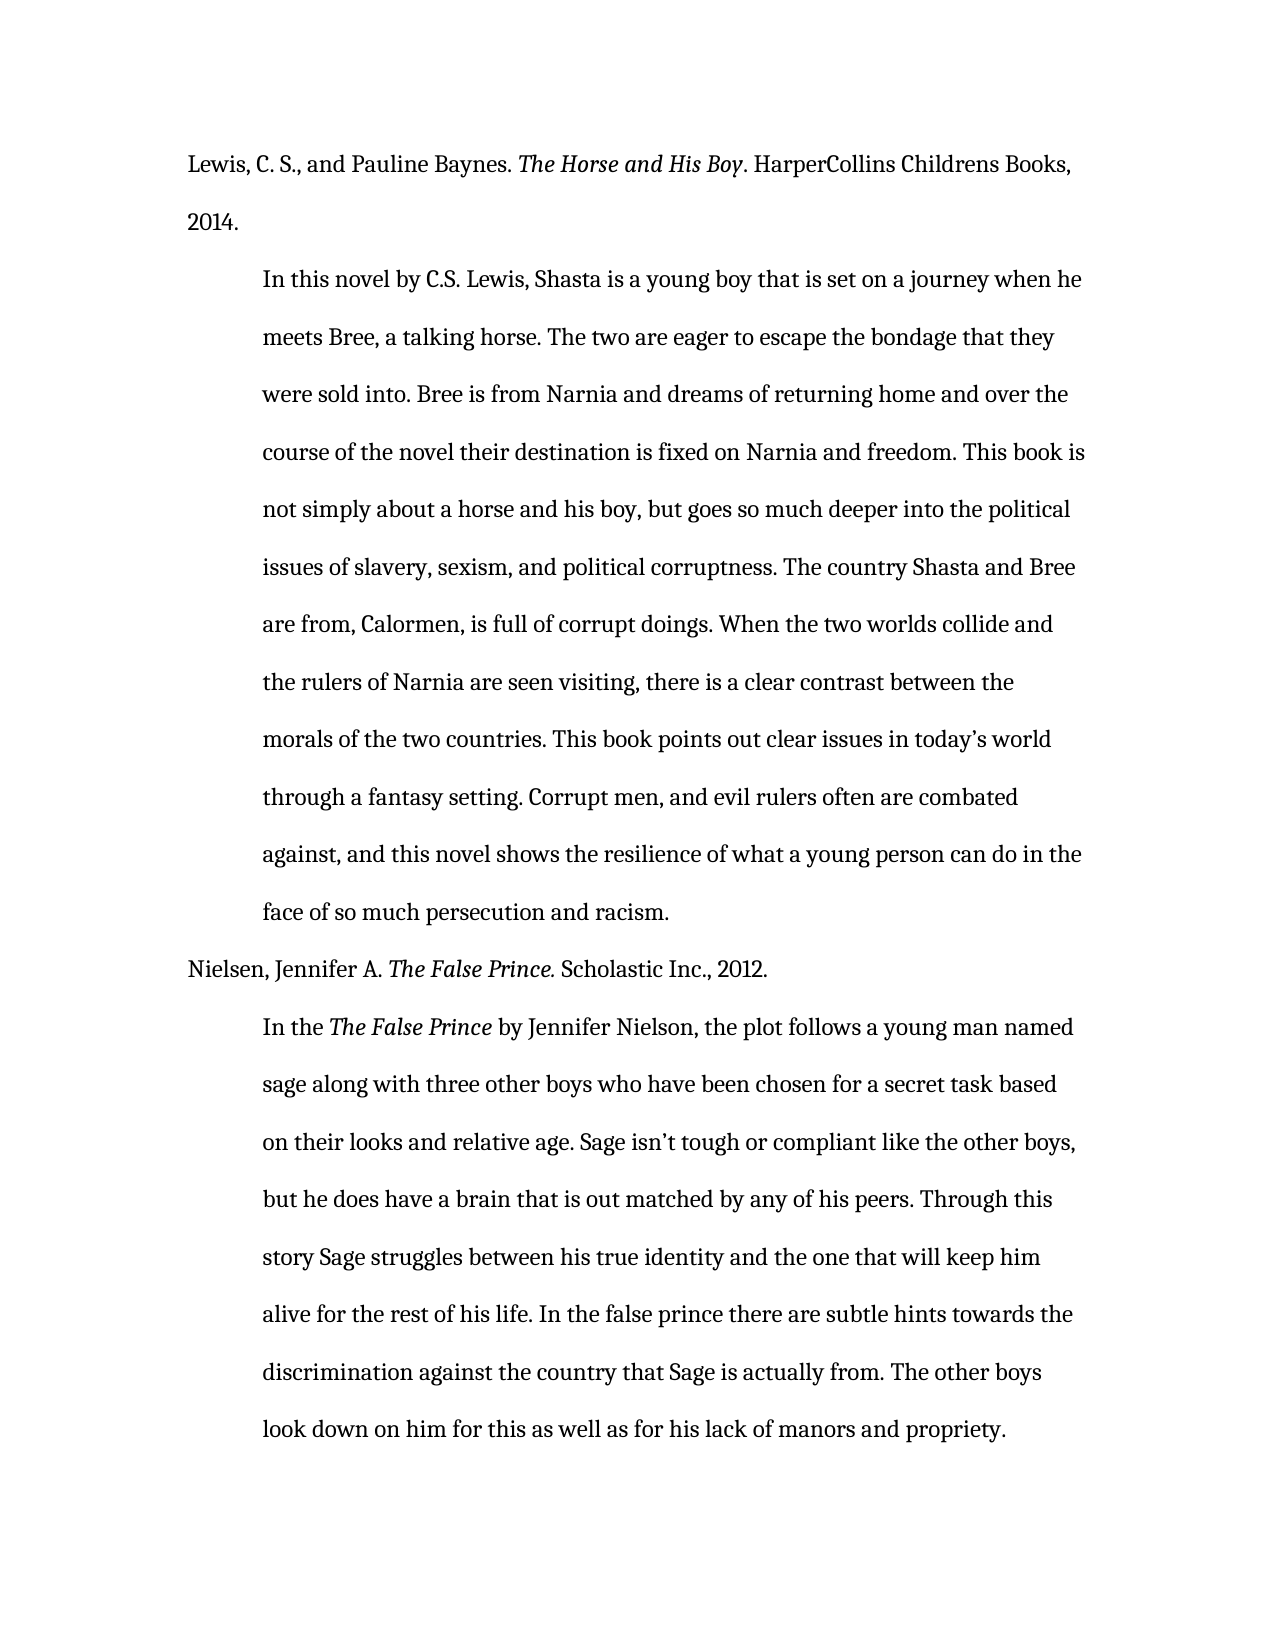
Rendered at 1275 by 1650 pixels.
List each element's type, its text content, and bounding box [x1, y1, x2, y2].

text In this novel by C.S. Lewis, Shasta is a young boy that is set on a journey when he meets Bree, a talking horse. The two are eager to escape the bondage that they were sold into. Bree is from Narnia and dreams of returning home and over the course of the novel their destination is fixed on Narnia and freedom. This book is not simply about a horse and his boy, but goes so much deeper into the political issues of slavery, sexism, and political corruptness. The country Shasta and Bree are from, Calormen, is full of corrupt doings. When the two worlds collide and the rulers of Narnia are seen visiting, there is a clear contrast between the morals of the two countries. This book points out clear issues in today’s world through a fantasy setting. Corrupt men, and evil rulers often are combated against, and this novel shows the resilience of what a young person can do in the face of so much persecution and racism. [262, 265, 1087, 926]
text Nielsen, Jennifer A. The False Prince. Scholastic Inc., 2012. [187, 955, 1087, 984]
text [262, 1012, 1087, 1444]
text Lewis, C. S., and Pauline Baynes. The Horse and His Boy. HarperCollins Childrens Books, 2014. [187, 150, 1087, 236]
